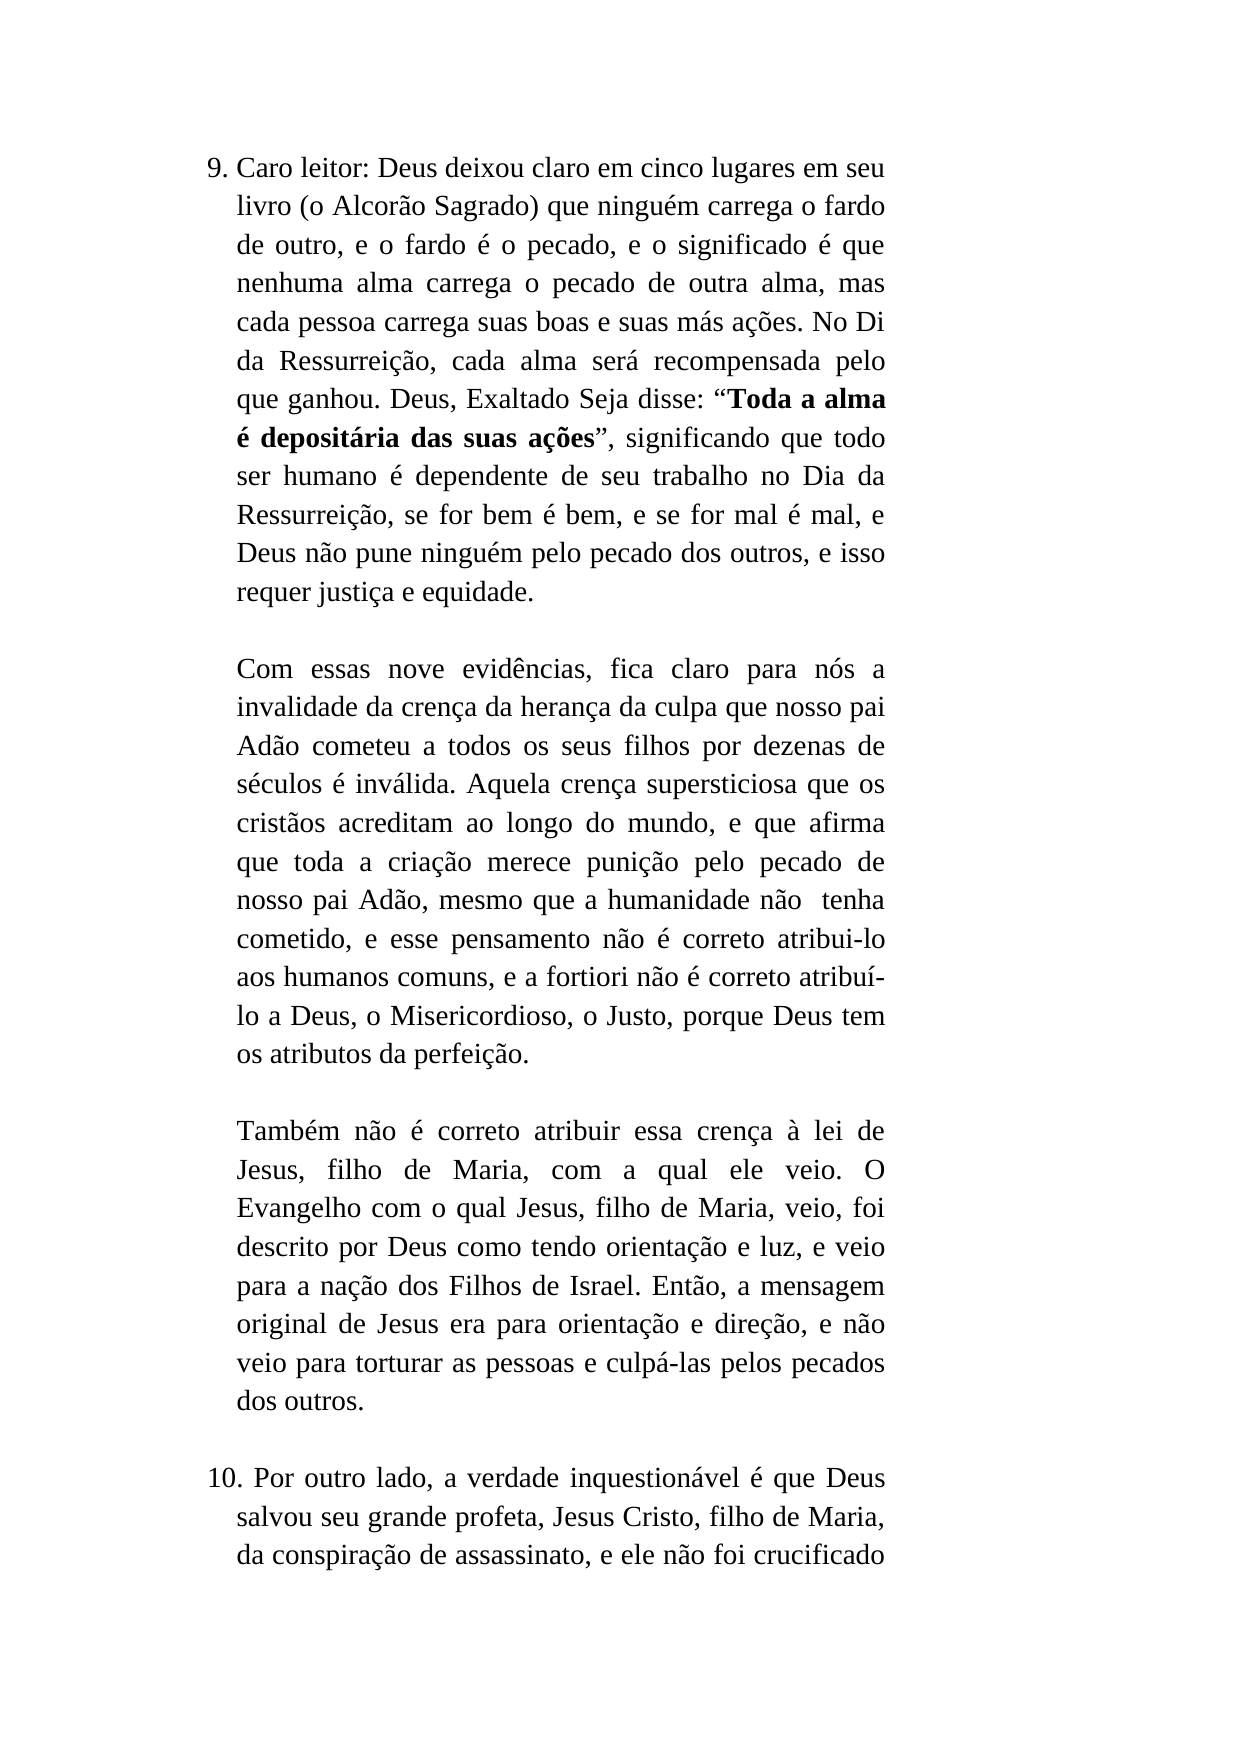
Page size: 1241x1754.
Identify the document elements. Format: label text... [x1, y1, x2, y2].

text Com essas nove evidências, fica claro para nós a invalidade da crença da herança da culpa que nosso pai Adão cometeu a todos os seus filhos por dezenas de séculos é inválida. Aquela crença supersticiosa que os cristãos acreditam ao longo do mundo, e que afirma que toda a criação merece punição pelo pecado de nosso pai Adão, mesmo que a humanidade não tenha cometido, e esse pensamento não é correto atribui-lo aos humanos comuns, e a fortiori não é correto atribuí-lo a Deus, o Misericordioso, o Justo, porque Deus tem os atributos da perfeição. [236, 651, 886, 1070]
text Também não é correto atribuir essa crença à lei de Jesus, filho de Maria, com a qual ele veio. O Evangelho com o qual Jesus, filho de Maria, veio, foi descrito por Deus como tendo orientação e luz, e veio para a nação dos Filhos de Israel. Então, a mensagem original de Jesus era para orientação e direção, e não veio para torturar as pessoas e culpá-las pelos pecados dos outros. [236, 1113, 886, 1417]
text 9. Caro leitor: Deus deixou claro em cinco lugares em seu livro (o Alcorão Sagrado) que ninguém carrega o fardo de outro, e o fardo é o pecado, e o significado é que nenhuma alma carrega o pecado de outra alma, mas cada pessoa carrega suas boas e suas más ações. No Di da Ressurreição, cada alma será recompensada pelo que ganhou. Deus, Exaltado Seja disse: “Toda a alma é depositária das suas ações”, significando que todo ser humano é dependente de seu trabalho no Dia da Ressurreição, se for bem é bem, e se for mal é mal, e Deus não pune ninguém pelo pecado dos outros, e isso requer justiça e equidade. [207, 150, 886, 607]
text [207, 1460, 886, 1571]
